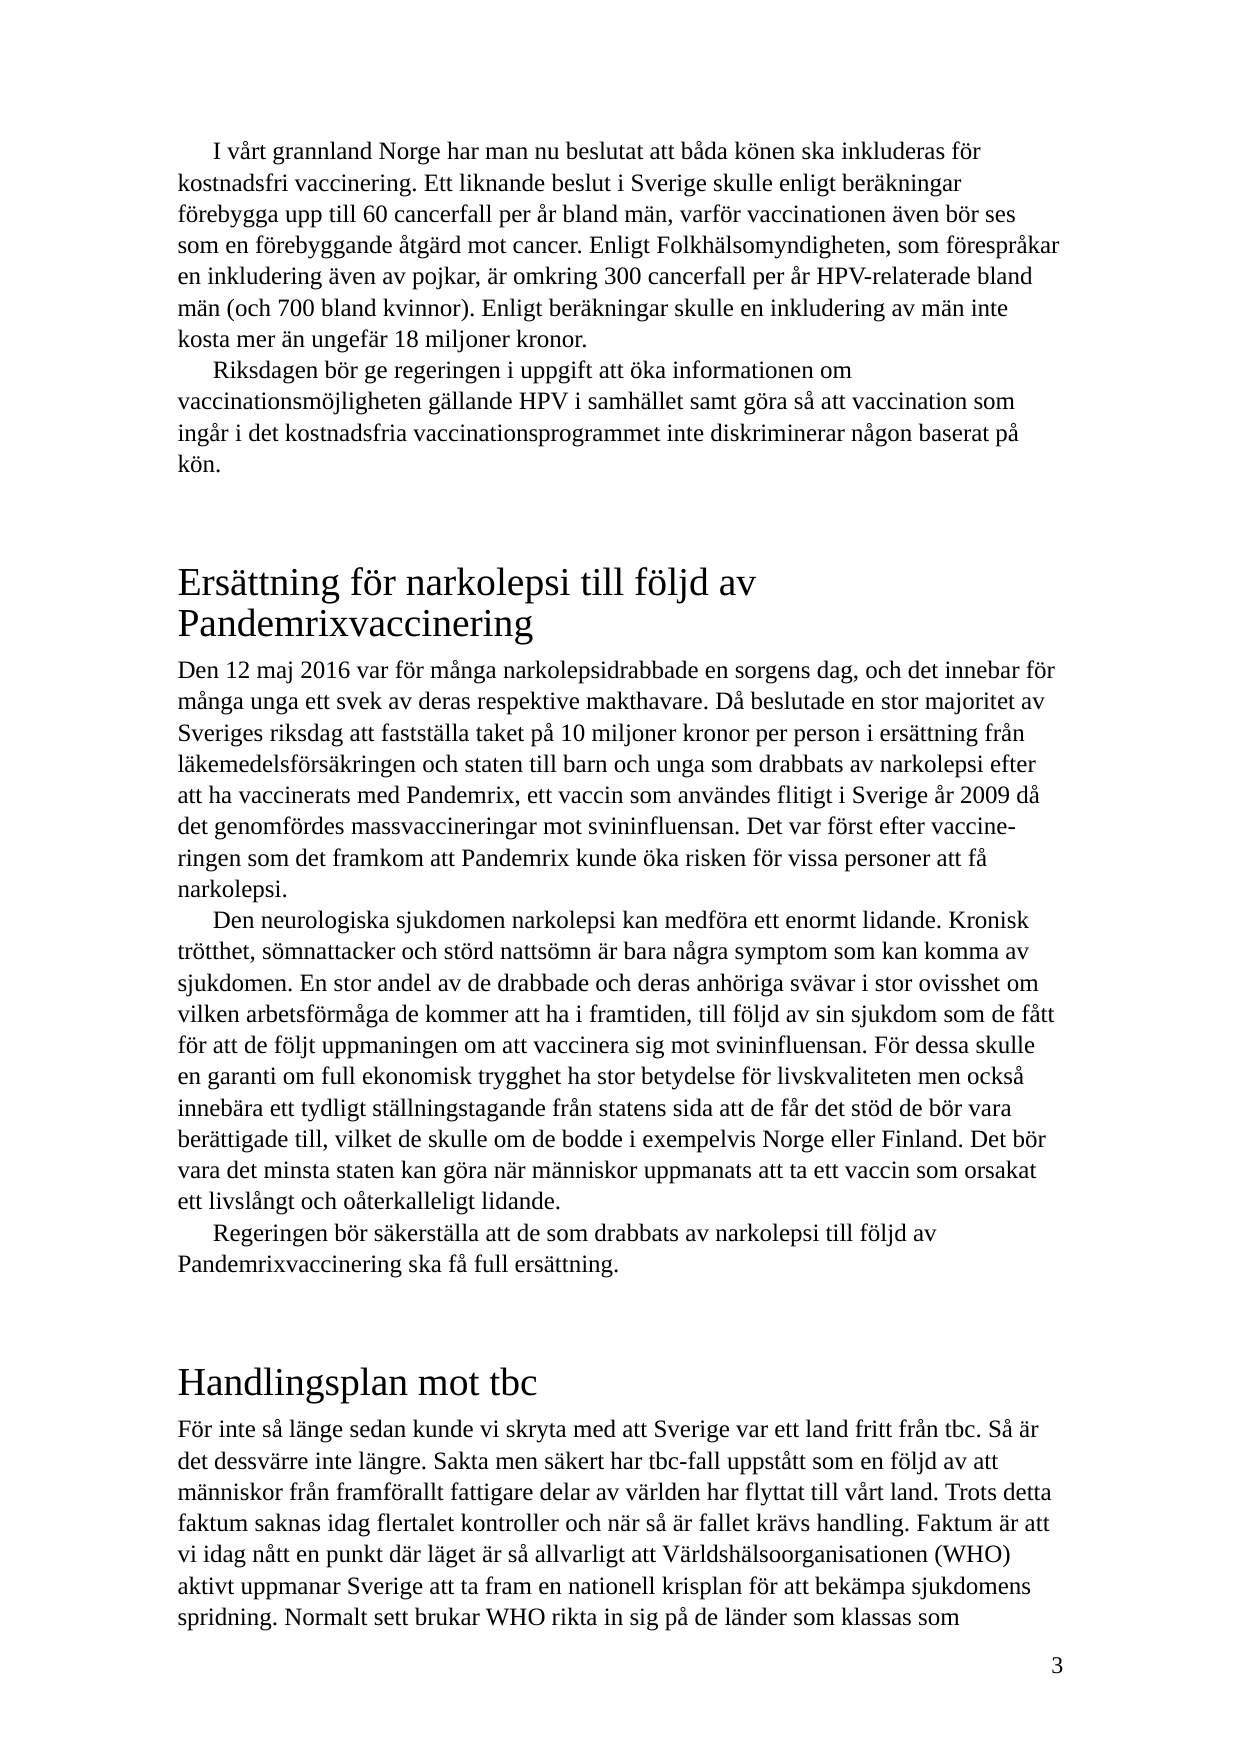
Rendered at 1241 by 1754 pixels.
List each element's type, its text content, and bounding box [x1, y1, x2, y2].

text Den 12 maj 2016 var för många narkolepsidrabbade en sorgens dag, och det innebar för många unga ett svek av deras respektive makthavare. Då beslutade en stor majoritet av Sveriges riksdag att fastställa taket på 10 miljoner kronor per person i ersättning från läkemedelsförsäkringen och staten till barn och unga som drabbats av narkolepsi efter att ha vaccinerats med Pandemrix, ett vaccin som användes flitigt i Sverige år 2009 då det genomfördes massvaccineringar mot svininfluensan. Det var först efter vaccineringen som det framkom att Pandemrix kunde öka risken för vissa personer att få narkolepsi. [177, 653, 1063, 903]
text Regeringen bör säkerställa att de som drabbats av narkolepsi till följd av Pandemrixvaccinering ska få full ersättning. [177, 1215, 1063, 1278]
text Riksdagen bör ge regeringen i uppgift att öka informationen om vaccinationsmöjligheten gällande HPV i samhället samt göra så att vaccination som ingår i det kostnadsfria vaccinationsprogrammet inte diskriminerar någon baserat på kön. [177, 353, 1063, 478]
text I vårt grannland Norge har man nu beslutat att båda könen ska inkluderas för kostnadsfri vaccinering. Ett liknande beslut i Sverige skulle enligt beräkningar förebygga upp till 60 cancerfall per år bland män, varför vaccinationen även bör ses som en förebyggande åtgärd mot cancer. Enligt Folkhälsomyndigheten, som förespråkar en inkludering även av pojkar, är omkring 300 cancerfall per år HPV-relaterade bland män (och 700 bland kvinnor). Enligt beräkningar skulle en inkludering av män inte kosta mer än ungefär 18 miljoner kronor. [177, 134, 1063, 353]
subtitle Ersättning för narkolepsi till följd av Pandemrixvaccinering [177, 563, 1063, 644]
text Den neurologiska sjukdomen narkolepsi kan medföra ett enormt lidande. Kronisk trötthet, sömnattacker och störd nattsömn är bara några symptom som kan komma av sjukdomen. En stor andel av de drabbade och deras anhöriga svävar i stor ovisshet om vilken arbetsförmåga de kommer att ha i framtiden, till följd av sin sjukdom som de fått för att de följt uppmaningen om att vaccinera sig mot svininfluensan. För dessa skulle en garanti om full ekonomisk trygghet ha stor betydelse för livskvaliteten men också innebära ett tydligt ställningstagande från statens sida att de får det stöd de bör vara berättigade till, vilket de skulle om de bodde i exempelvis Norge eller Finland. Det bör vara det minsta staten kan göra när människor uppmanats att ta ett vaccin som orsakat ett livslångt och oåterkalleligt lidande. [177, 903, 1063, 1215]
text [177, 1412, 1063, 1631]
subtitle Handlingsplan mot tbc [177, 1363, 1063, 1404]
